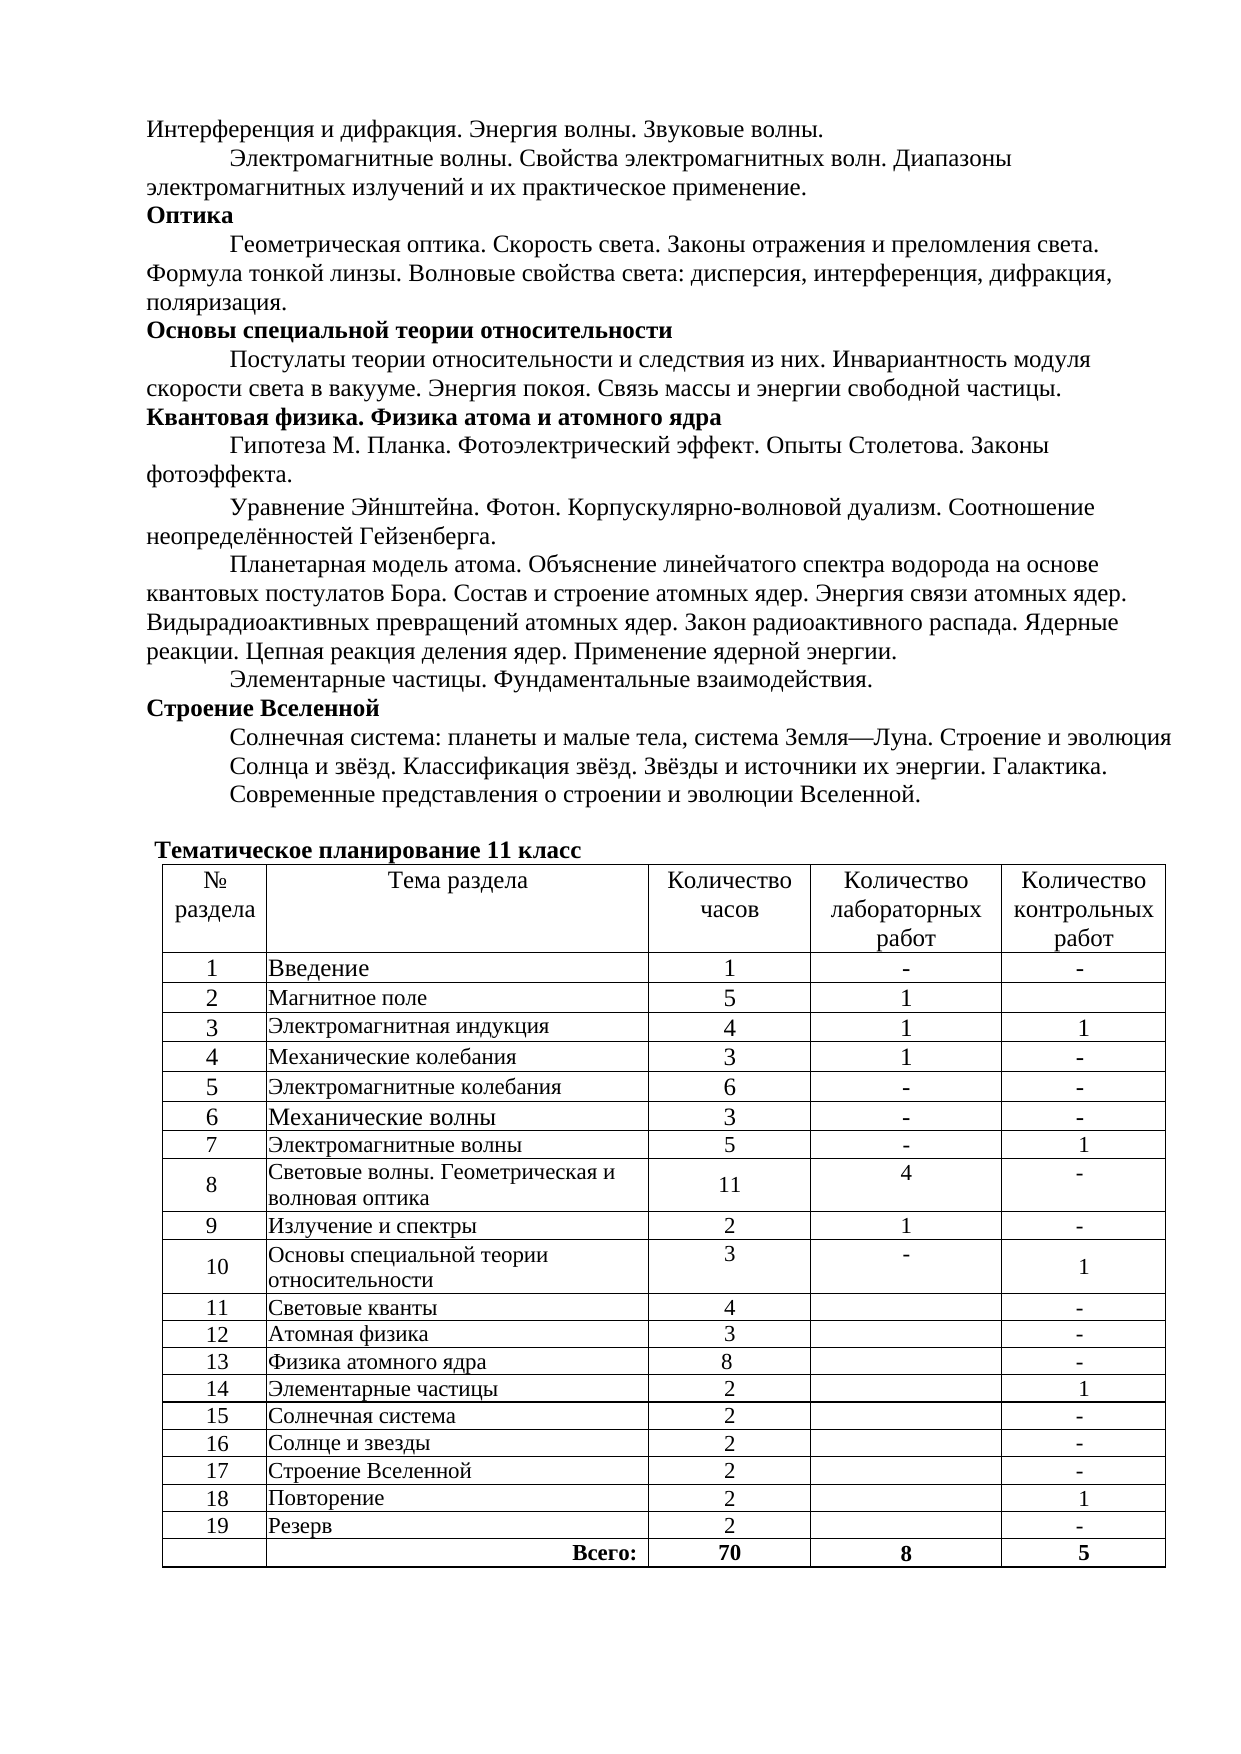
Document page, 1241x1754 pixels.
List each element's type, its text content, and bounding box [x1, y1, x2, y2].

table_cell 14 [163, 1375, 266, 1401]
table_cell 9 [163, 1212, 266, 1238]
table_cell 3 [163, 1013, 266, 1041]
text Планетарная модель атома. Объяснение линейчатого спектра водорода на основе квантовых постулатов Бора. Состав и строение атомных ядер. Энергия связи атомных ядер. Видырадиоактивных превращений атомных ядер. Закон радиоактивного распада. Ядерные реакции. Цепная реакция деления ядер. Применение ядерной энергии. [146, 549, 1183, 664]
table_cell 2 [649, 1430, 810, 1456]
table_cell 1 [1002, 1131, 1165, 1157]
text Тематическое планирование 11 класс [154, 835, 1183, 864]
text Уравнение Эйнштейна. Фотон. Корпускулярно-волновой дуализм. Соотношение неопределённостей Гейзенберга. [146, 492, 1183, 549]
table_cell Строение Вселенной [267, 1457, 648, 1483]
table_cell - [1002, 1294, 1165, 1319]
table_header № раздела [163, 865, 266, 952]
table_cell - [1002, 1457, 1165, 1483]
table_cell 1 [1002, 1240, 1165, 1292]
table_cell 1 [811, 1013, 1001, 1041]
table_cell Введение [267, 953, 648, 982]
table_cell Механические волны [267, 1102, 648, 1130]
table_cell [811, 1457, 1001, 1483]
text Строение Вселенной [146, 693, 1183, 722]
table_cell 12 [163, 1321, 266, 1347]
table_cell - [1002, 1430, 1165, 1456]
table_cell Световые кванты [267, 1294, 648, 1319]
table_cell 10 [163, 1240, 266, 1292]
table_cell [811, 1430, 1001, 1456]
table_cell - [1002, 1159, 1165, 1211]
table_cell [811, 1348, 1001, 1374]
table_cell 2 [649, 1375, 810, 1401]
table_cell [811, 1321, 1001, 1347]
table_cell [1002, 983, 1165, 1012]
table_cell 11 [649, 1159, 810, 1211]
table_cell 4 [811, 1159, 1001, 1211]
table_cell 6 [649, 1072, 810, 1101]
table_cell Электромагнитная индукция [267, 1013, 648, 1041]
table_cell 8 [163, 1159, 266, 1211]
table_cell 19 [163, 1512, 266, 1538]
table_cell 1 [811, 1042, 1001, 1071]
table_cell - [1002, 1072, 1165, 1101]
table_cell 8 [649, 1348, 810, 1374]
table_cell 5 [649, 1131, 810, 1157]
text Элементарные частицы. Фундаментальные взаимодействия. [146, 664, 1183, 693]
table_cell 1 [163, 953, 266, 982]
table_cell Магнитное поле [267, 983, 648, 1012]
table_cell 2 [649, 1212, 810, 1238]
text Оптика [146, 200, 1183, 229]
table_cell [811, 1485, 1001, 1511]
table_cell 4 [163, 1042, 266, 1071]
table_cell Основы специальной теории относительности [267, 1240, 648, 1292]
table_cell 70 [649, 1539, 810, 1566]
table_cell 3 [649, 1042, 810, 1071]
table_cell 6 [163, 1102, 266, 1130]
table_cell - [1002, 1512, 1165, 1538]
table_cell [811, 1294, 1001, 1319]
text Постулаты теории относительности и следствия из них. Инвариантность модуля скорости света в вакууме. Энергия покоя. Связь массы и энергии свободной частицы. Квантовая физика. Физика атома и атомного ядра [146, 344, 1183, 430]
table_header Количество лабораторных работ [811, 865, 1001, 952]
text Геометрическая оптика. Скорость света. Законы отражения и преломления света. Формула тонкой линзы. Волновые свойства света: дисперсия, интерференция, дифракция, поляризация. [146, 229, 1183, 315]
table_cell [811, 1512, 1001, 1538]
table_cell 7 [163, 1131, 266, 1157]
table_cell 1 [1002, 1375, 1165, 1401]
table_cell Всего: [267, 1539, 648, 1566]
table_cell 4 [649, 1294, 810, 1319]
table_cell Физика атомного ядра [267, 1348, 648, 1374]
table_cell - [1002, 1403, 1165, 1428]
table_cell Излучение и спектры [267, 1212, 648, 1238]
table_cell 2 [649, 1512, 810, 1538]
table_cell 3 [649, 1321, 810, 1347]
table_cell 2 [649, 1485, 810, 1511]
table_cell 13 [163, 1348, 266, 1374]
table_cell Электромагнитные колебания [267, 1072, 648, 1101]
table_cell 1 [811, 1212, 1001, 1238]
table_cell Повторение [267, 1485, 648, 1511]
table_cell 11 [163, 1294, 266, 1319]
table_cell 5 [649, 983, 810, 1012]
table_header Количество контрольных работ [1002, 865, 1165, 952]
table_cell Атомная физика [267, 1321, 648, 1347]
table_cell 8 [811, 1539, 1001, 1566]
table_header Количество часов [649, 865, 810, 952]
table_cell Механические колебания [267, 1042, 648, 1071]
table_cell - [811, 1072, 1001, 1101]
text Солнечная система: планеты и малые тела, система Земля—Луна. Строение и эволюция [146, 722, 1183, 751]
table_cell - [1002, 1348, 1165, 1374]
table_cell Солнечная система [267, 1403, 648, 1428]
table_cell 15 [163, 1403, 266, 1428]
table_cell Солнце и звезды [267, 1430, 648, 1456]
table_cell 1 [1002, 1013, 1165, 1041]
table_cell 1 [649, 953, 810, 982]
text Солнца и звёзд. Классификация звёзд. Звёзды и источники их энергии. Галактика. Современные представления о строении и эволюции Вселенной. [229, 751, 1183, 808]
table_cell - [1002, 1102, 1165, 1130]
table_cell 18 [163, 1485, 266, 1511]
table_cell 2 [649, 1457, 810, 1483]
text Гипотеза М. Планка. Фотоэлектрический эффект. Опыты Столетова. Законы фотоэффекта. [146, 430, 1183, 488]
table_cell 5 [163, 1072, 266, 1101]
table_cell 16 [163, 1430, 266, 1456]
table_cell Элементарные частицы [267, 1375, 648, 1401]
table_cell [163, 1539, 266, 1566]
table_cell 2 [649, 1403, 810, 1428]
text Электромагнитные волны. Свойства электромагнитных волн. Диапазоны электромагнитных излучений и их практическое применение. [146, 143, 1183, 200]
table_header Тема раздела [267, 865, 648, 952]
table_cell - [811, 1102, 1001, 1130]
table_cell 4 [649, 1013, 810, 1041]
table_cell 1 [811, 983, 1001, 1012]
text Основы специальной теории относительности [146, 315, 1183, 344]
table_cell [811, 1375, 1001, 1401]
text Интерференция и дифракция. Энергия волны. Звуковые волны. [146, 114, 1183, 143]
table_cell Световые волны. Геометрическая и волновая оптика [267, 1159, 648, 1211]
table_cell 3 [649, 1102, 810, 1130]
table_cell - [811, 953, 1001, 982]
table_cell - [1002, 1321, 1165, 1347]
table_cell 17 [163, 1457, 266, 1483]
table_cell - [1002, 1212, 1165, 1238]
table_cell - [811, 1131, 1001, 1157]
table_cell [811, 1403, 1001, 1428]
table_cell - [1002, 1042, 1165, 1071]
table_cell 2 [163, 983, 266, 1012]
table_cell 3 [649, 1240, 810, 1292]
table_cell 5 [1002, 1539, 1165, 1566]
table_cell Резерв [267, 1512, 648, 1538]
table_cell - [1002, 953, 1165, 982]
table_cell Электромагнитные волны [267, 1131, 648, 1157]
table_cell - [811, 1240, 1001, 1292]
table_cell 1 [1002, 1485, 1165, 1511]
